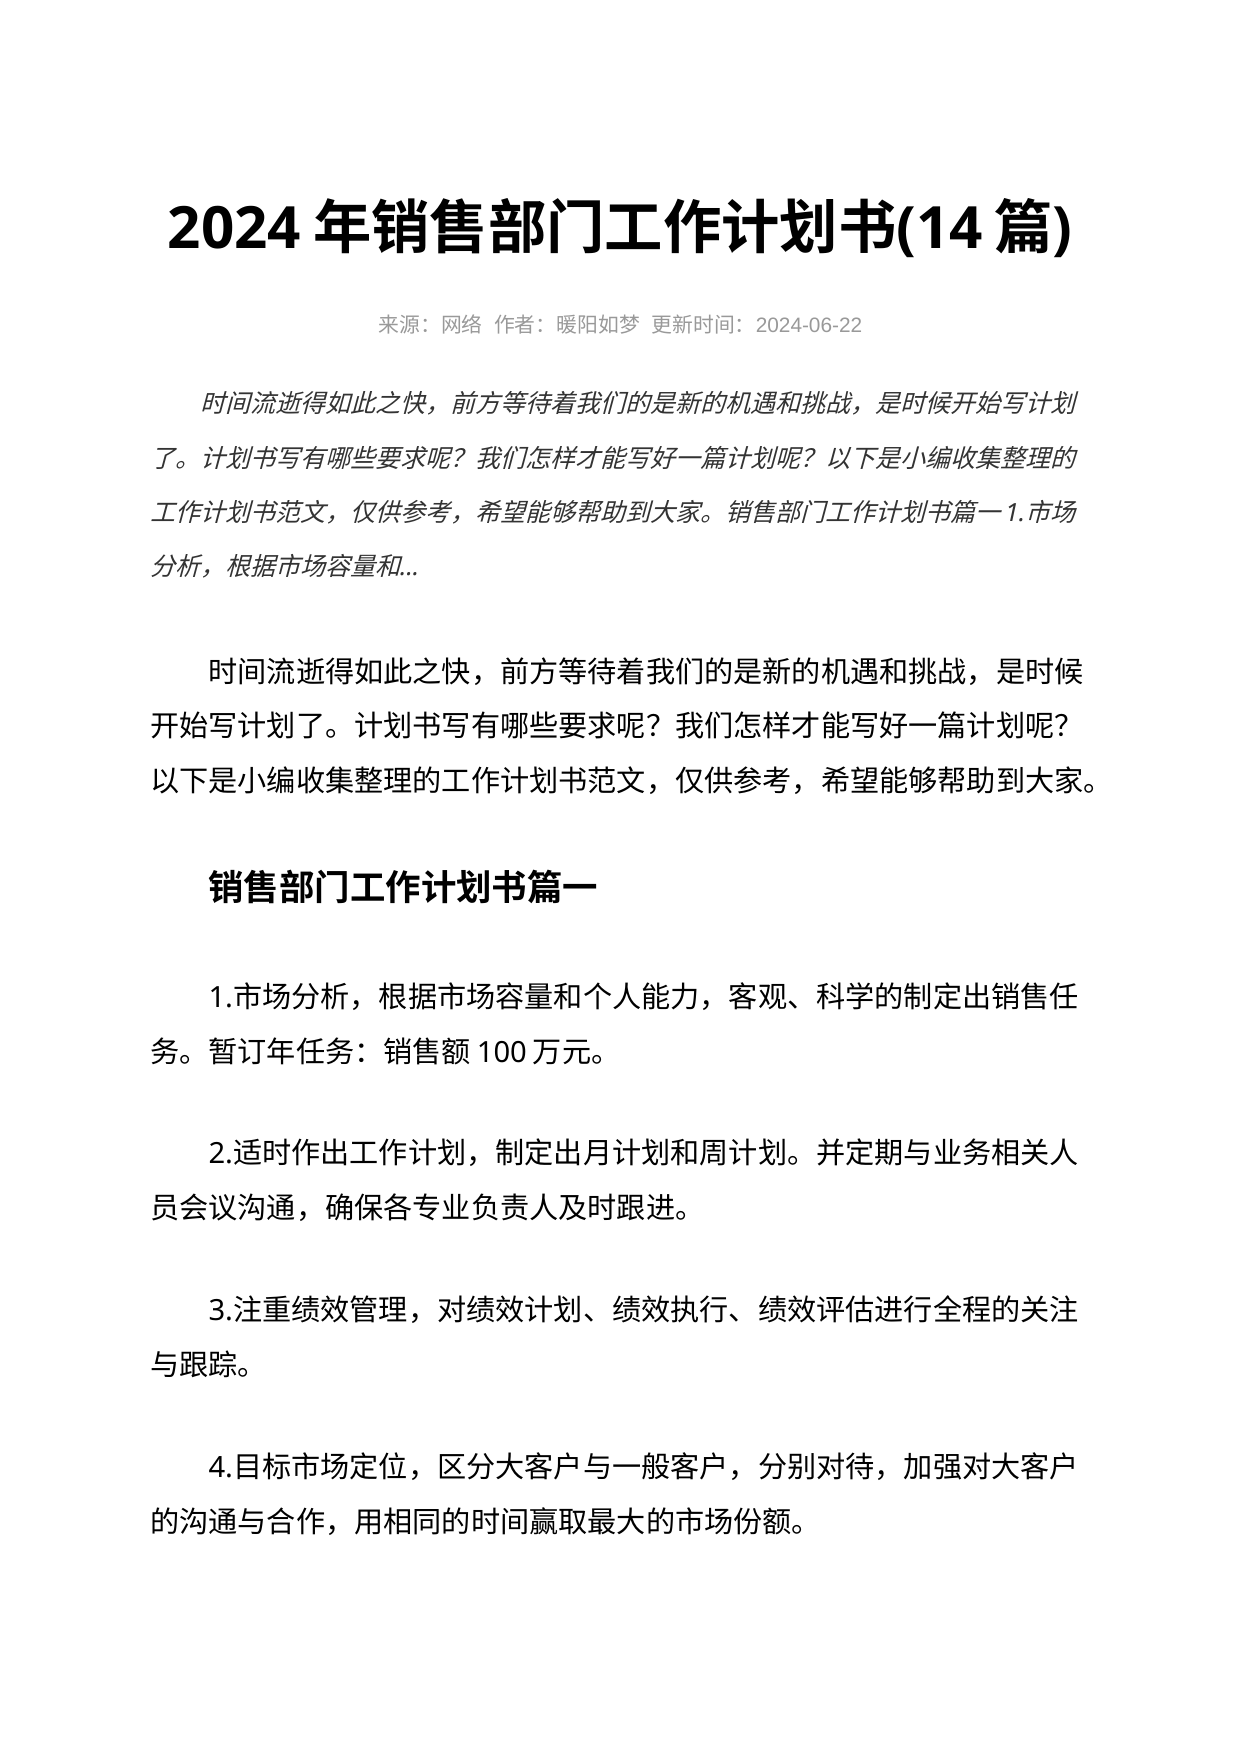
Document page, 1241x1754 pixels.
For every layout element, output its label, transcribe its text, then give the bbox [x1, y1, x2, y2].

text 销售部门工作计划书篇一 [150, 860, 1090, 911]
text 时间流逝得如此之快，前方等待着我们的是新的机遇和挑战，是时候开始写计划了。计划书写有哪些要求呢？我们怎样才能写好一篇计划呢？以下是小编收集整理的工作计划书范文，仅供参考，希望能够帮助到大家。销售部门工作计划书篇一1.市场分析，根据市场容量和... [150, 384, 1090, 583]
text 来源：网络 作者：暖阳如梦 更新时间：2024-06-22 [150, 313, 1090, 337]
subtitle 2024年销售部门工作计划书(14篇) [150, 181, 1090, 266]
text 3.注重绩效管理，对绩效计划、绩效执行、绩效评估进行全程的关注与跟踪。 [150, 1287, 1090, 1384]
text 4.目标市场定位，区分大客户与一般客户，分别对待，加强对大客户的沟通与合作，用相同的时间赢取最大的市场份额。 [150, 1444, 1090, 1541]
text 时间流逝得如此之快，前方等待着我们的是新的机遇和挑战，是时候开始写计划了。计划书写有哪些要求呢？我们怎样才能写好一篇计划呢？以下是小编收集整理的工作计划书范文，仅供参考，希望能够帮助到大家。 [150, 648, 1090, 800]
text 2.适时作出工作计划，制定出月计划和周计划。并定期与业务相关人员会议沟通，确保各专业负责人及时跟进。 [150, 1130, 1090, 1227]
text 1.市场分析，根据市场容量和个人能力，客观、科学的制定出销售任务。暂订年任务：销售额100万元。 [150, 973, 1090, 1071]
